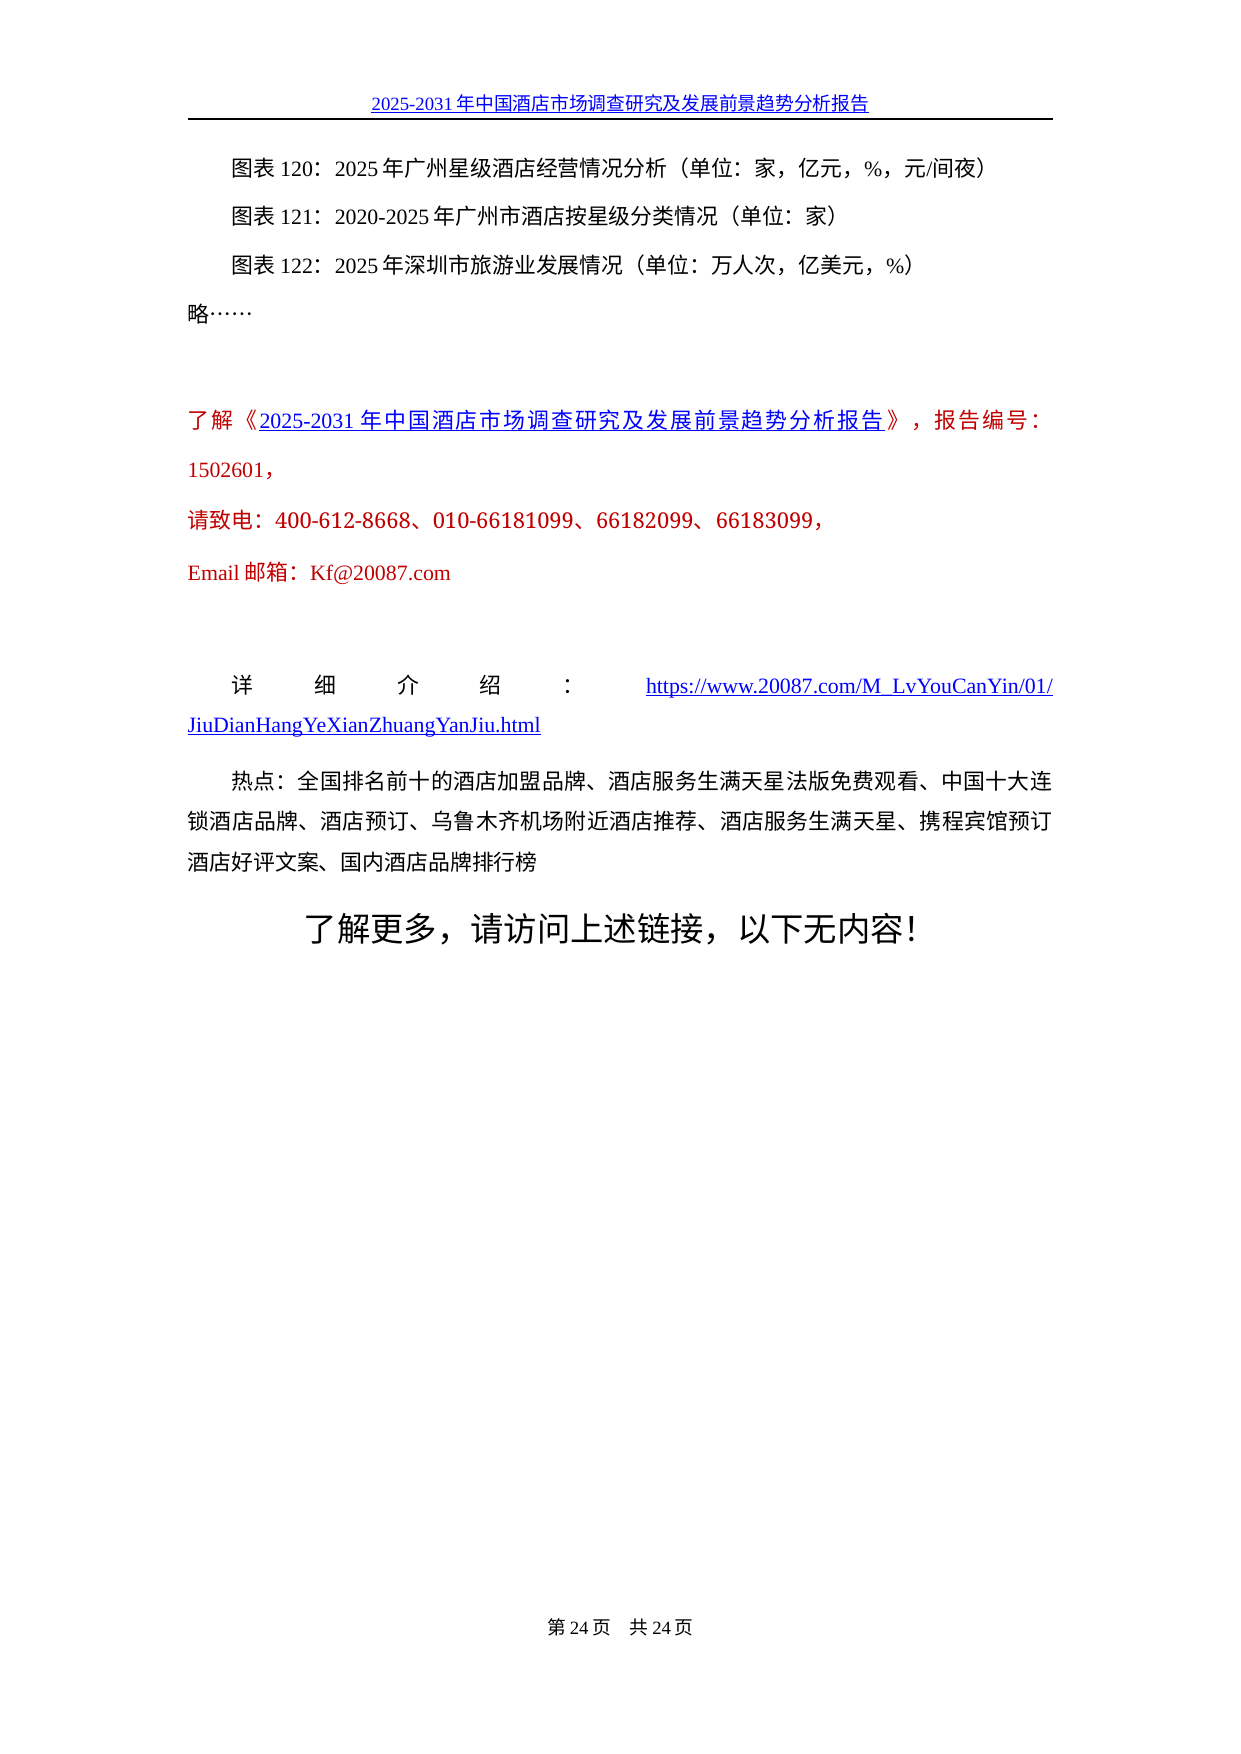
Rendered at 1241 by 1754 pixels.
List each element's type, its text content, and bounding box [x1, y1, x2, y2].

text Email邮箱：Kf@20087.com [187, 555, 1053, 587]
text 热点：全国排名前十的酒店加盟品牌、酒店服务生满天星法版免费观看、中国十大连锁酒店品牌、酒店预订、乌鲁木齐机场附近酒店推荐、酒店服务生满天星、携程宾馆预订、酒店好评文案、国内酒店品牌排行榜 [187, 763, 1053, 877]
text 请致电：400-612-8668、010-66181099、66182099、66183099， [187, 503, 1053, 536]
title 了解更多，请访问上述链接，以下无内容！ [187, 894, 1053, 959]
text 了解《2025-2031年中国酒店市场调查研究及发展前景趋势分析报告》，报告编号：1502601， [187, 403, 1053, 484]
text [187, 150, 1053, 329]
text 详细介绍：https://www.20087.com/M_LvYouCanYin/01/JiuDianHangYeXianZhuangYanJiu.html [187, 668, 1053, 741]
